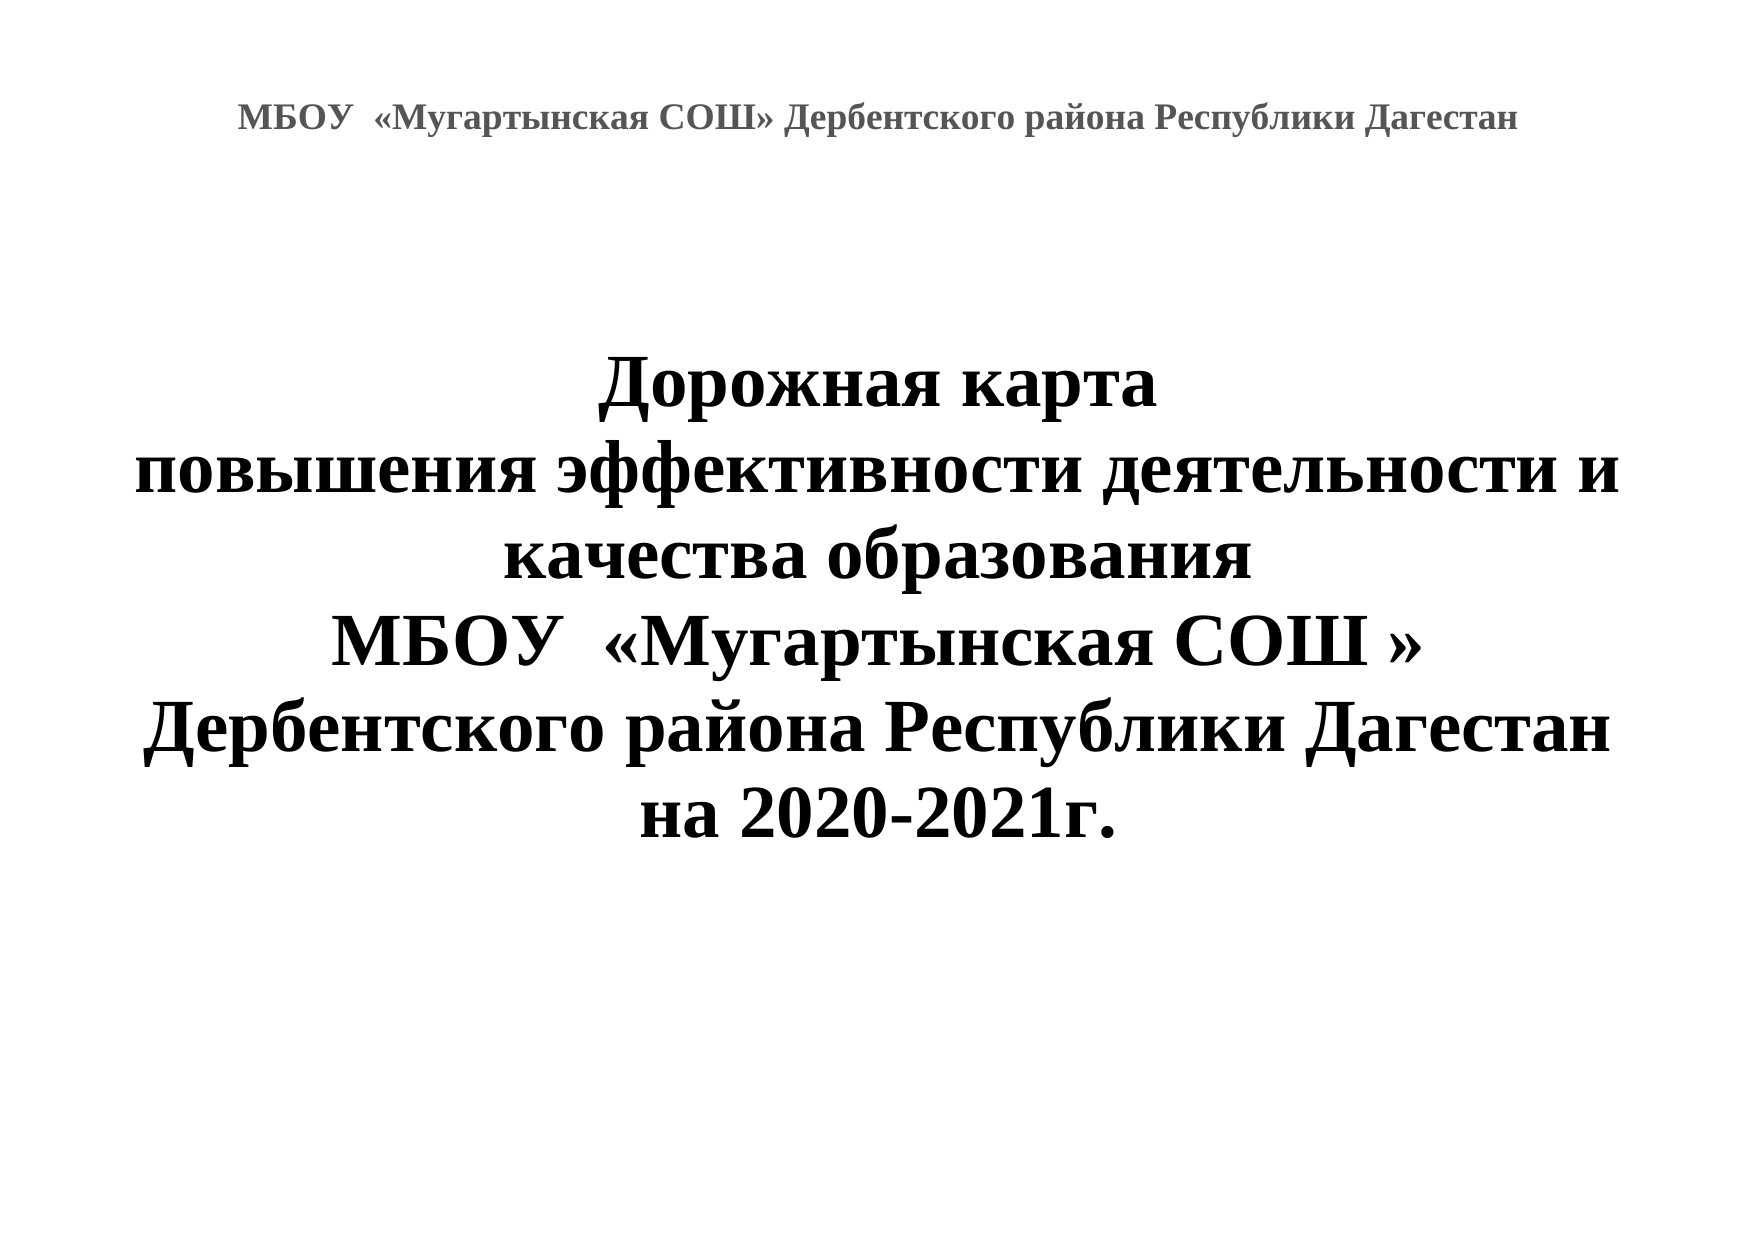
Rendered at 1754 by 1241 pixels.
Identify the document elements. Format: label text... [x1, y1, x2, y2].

text МБОУ «Мугартынская СОШ» Дербентского района Республики Дагестан [107, 94, 1650, 137]
text МБОУ «Мугартынская СОШ » Дербентского района Республики Дагестан [107, 595, 1650, 767]
text Дорожная карта [107, 336, 1650, 422]
text на 2020-2021г. [107, 767, 1650, 854]
text повышения эффективности деятельности и качества образования [107, 422, 1650, 595]
